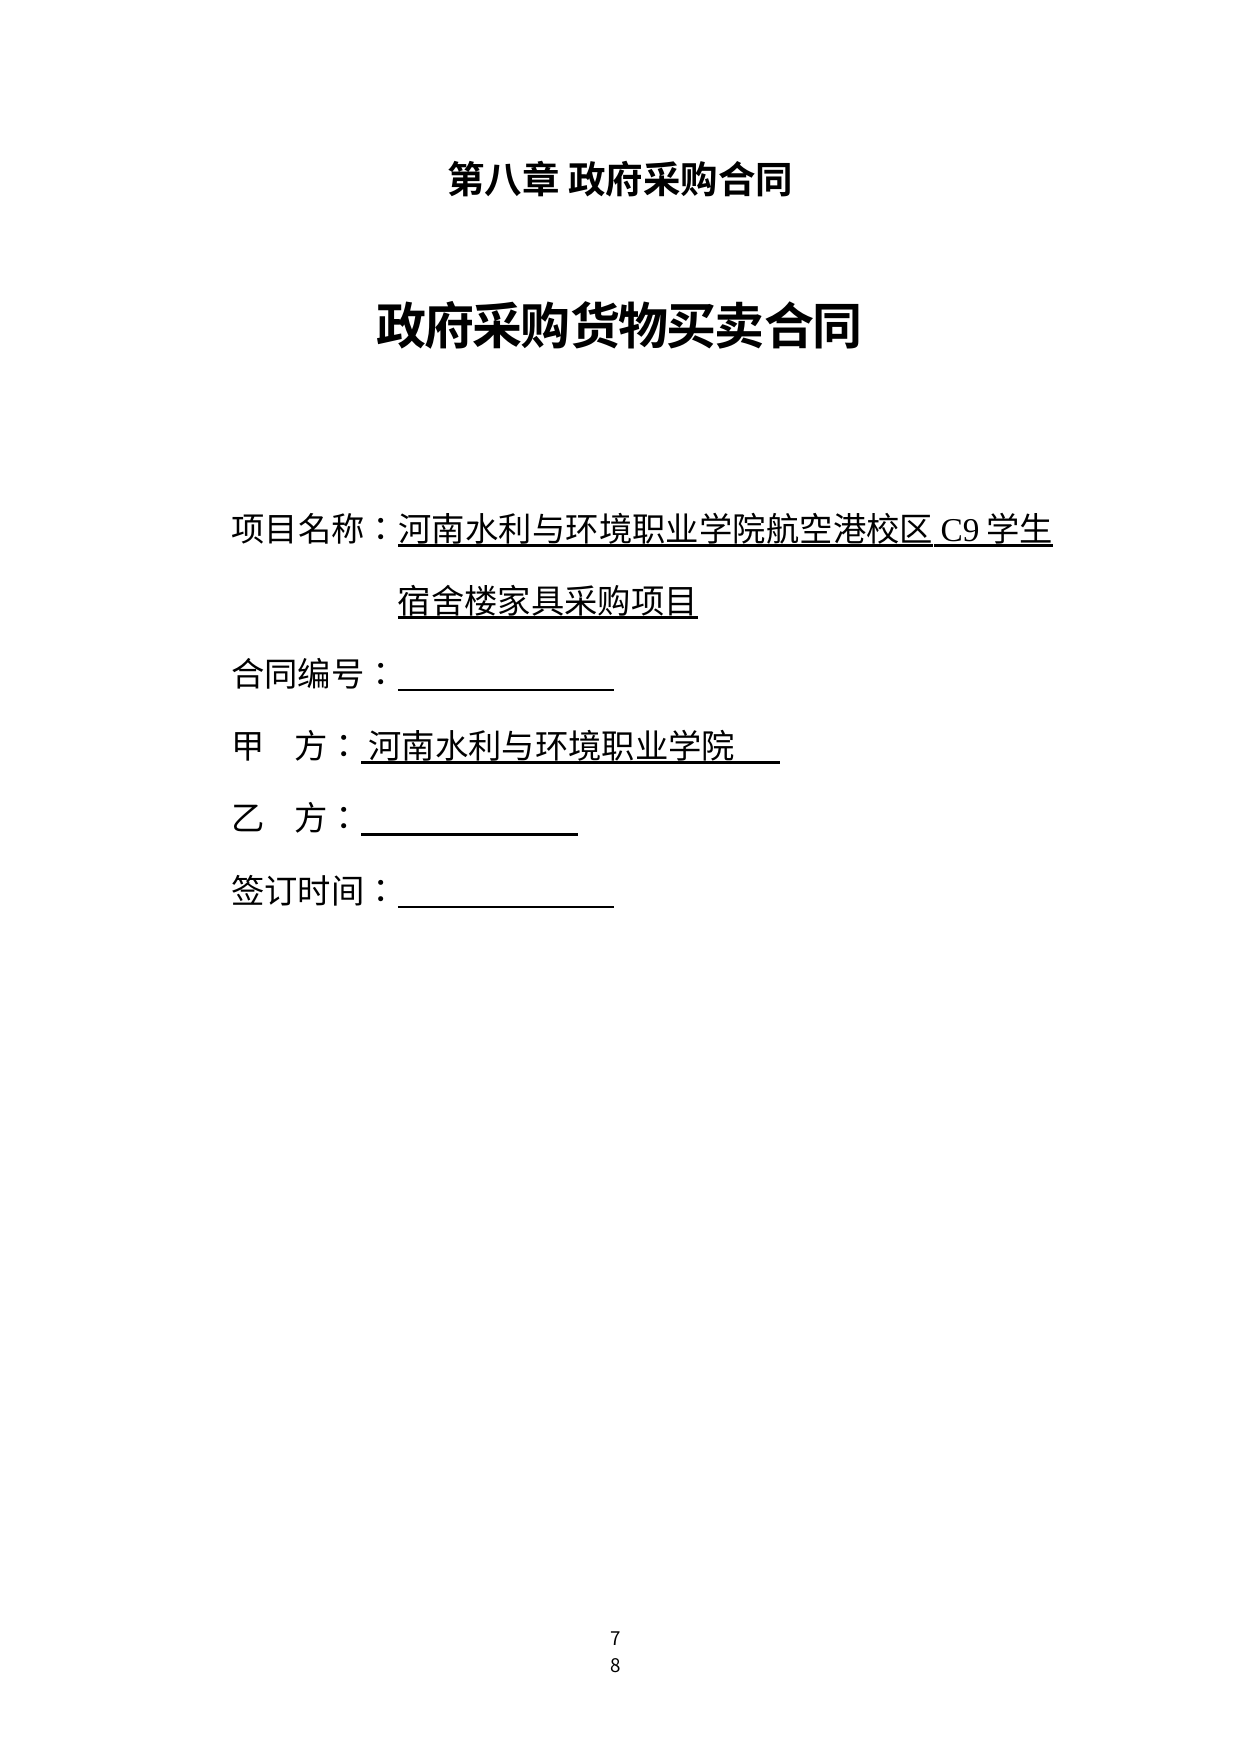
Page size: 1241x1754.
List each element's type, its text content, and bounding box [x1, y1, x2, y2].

text 政府采购货物买卖合同 [187, 287, 1053, 359]
text 签订时间： [231, 864, 1053, 913]
text 乙 方： [231, 792, 1053, 840]
text 甲 方： 河南水利与环境职业学院 [231, 720, 1053, 768]
text 合同编号： [231, 647, 1053, 696]
text 第八章 政府采购合同 [187, 150, 1053, 204]
text 项目名称：河南水利与环境职业学院航空港校区C9学生宿舍楼家具采购项目 [231, 503, 1053, 623]
